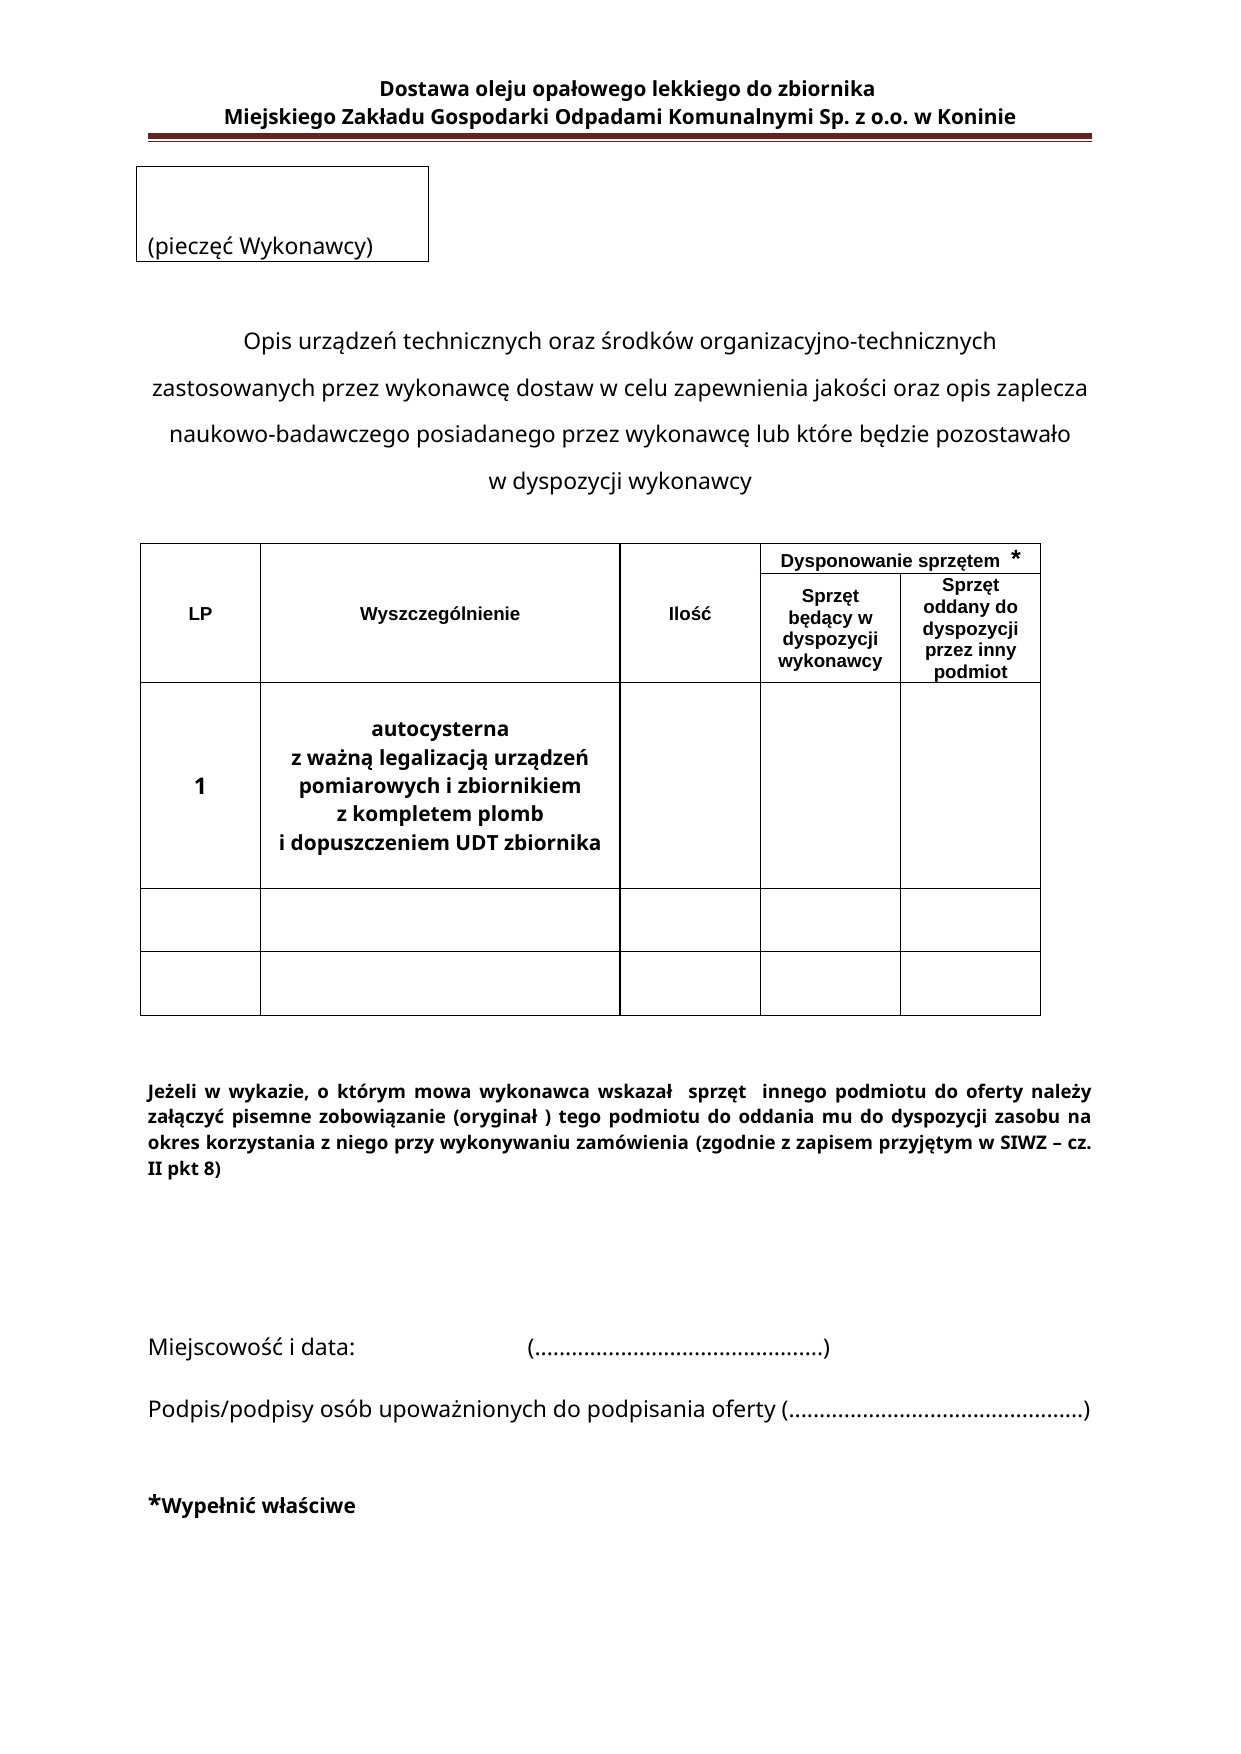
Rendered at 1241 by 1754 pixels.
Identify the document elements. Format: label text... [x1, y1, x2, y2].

table_cell [621, 889, 760, 951]
table_cell [261, 952, 619, 1015]
table_cell Sprzęt będący w dyspozycji wykonawcy [761, 574, 900, 682]
table_header Dysponowanie sprzętem * [761, 544, 1040, 573]
table_cell [141, 889, 260, 951]
table_cell [761, 683, 900, 888]
table_header Ilość [621, 544, 760, 682]
text *Wypełnić właściwe [148, 1487, 1092, 1521]
table_cell Sprzęt oddany do dyspozycji przez inny podmiot [901, 574, 1040, 682]
table_cell [901, 683, 1040, 888]
table_cell [901, 952, 1040, 1015]
text w dyspozycji wykonawcy [148, 465, 1092, 496]
text Miejscowość i data: (...............................................) [148, 1331, 1092, 1362]
text Podpis/podpisy osób upoważnionych do podpisania oferty (................................................) [148, 1393, 1092, 1425]
table_cell [261, 889, 619, 951]
table_header Wyszczególnienie [261, 544, 619, 682]
table_header LP [141, 544, 260, 682]
table_cell [141, 952, 260, 1015]
table_cell [621, 683, 760, 888]
table_cell 1 [141, 683, 260, 888]
text zastosowanych przez wykonawcę dostaw w celu zapewnienia jakości oraz opis zaplecza naukowo-badawczego posiadanego przez wykonawcę lub które będzie pozostawało [148, 371, 1092, 449]
table_cell [901, 889, 1040, 951]
table_cell [761, 889, 900, 951]
text Jeżeli w wykazie, o którym mowa wykonawca wskazał sprzęt innego podmiotu do oferty należy załączyć pisemne zobowiązanie (oryginał ) tego podmiotu do oddania mu do dyspozycji zasobu na okres korzystania z niego przy wykonywaniu zamówienia (zgodnie z zapisem przyjętym w SIWZ – cz. II pkt 8) [148, 1078, 1092, 1180]
table_header (pieczęć Wykonawcy) [137, 167, 428, 261]
table_cell [761, 952, 900, 1015]
table_cell autocysterna z ważną legalizacją urządzeń pomiarowych i zbiornikiem z kompletem plomb i dopuszczeniem UDT zbiornika [261, 683, 619, 888]
text Opis urządzeń technicznych oraz środków organizacyjno-technicznych [148, 324, 1092, 356]
table_cell [621, 952, 760, 1015]
